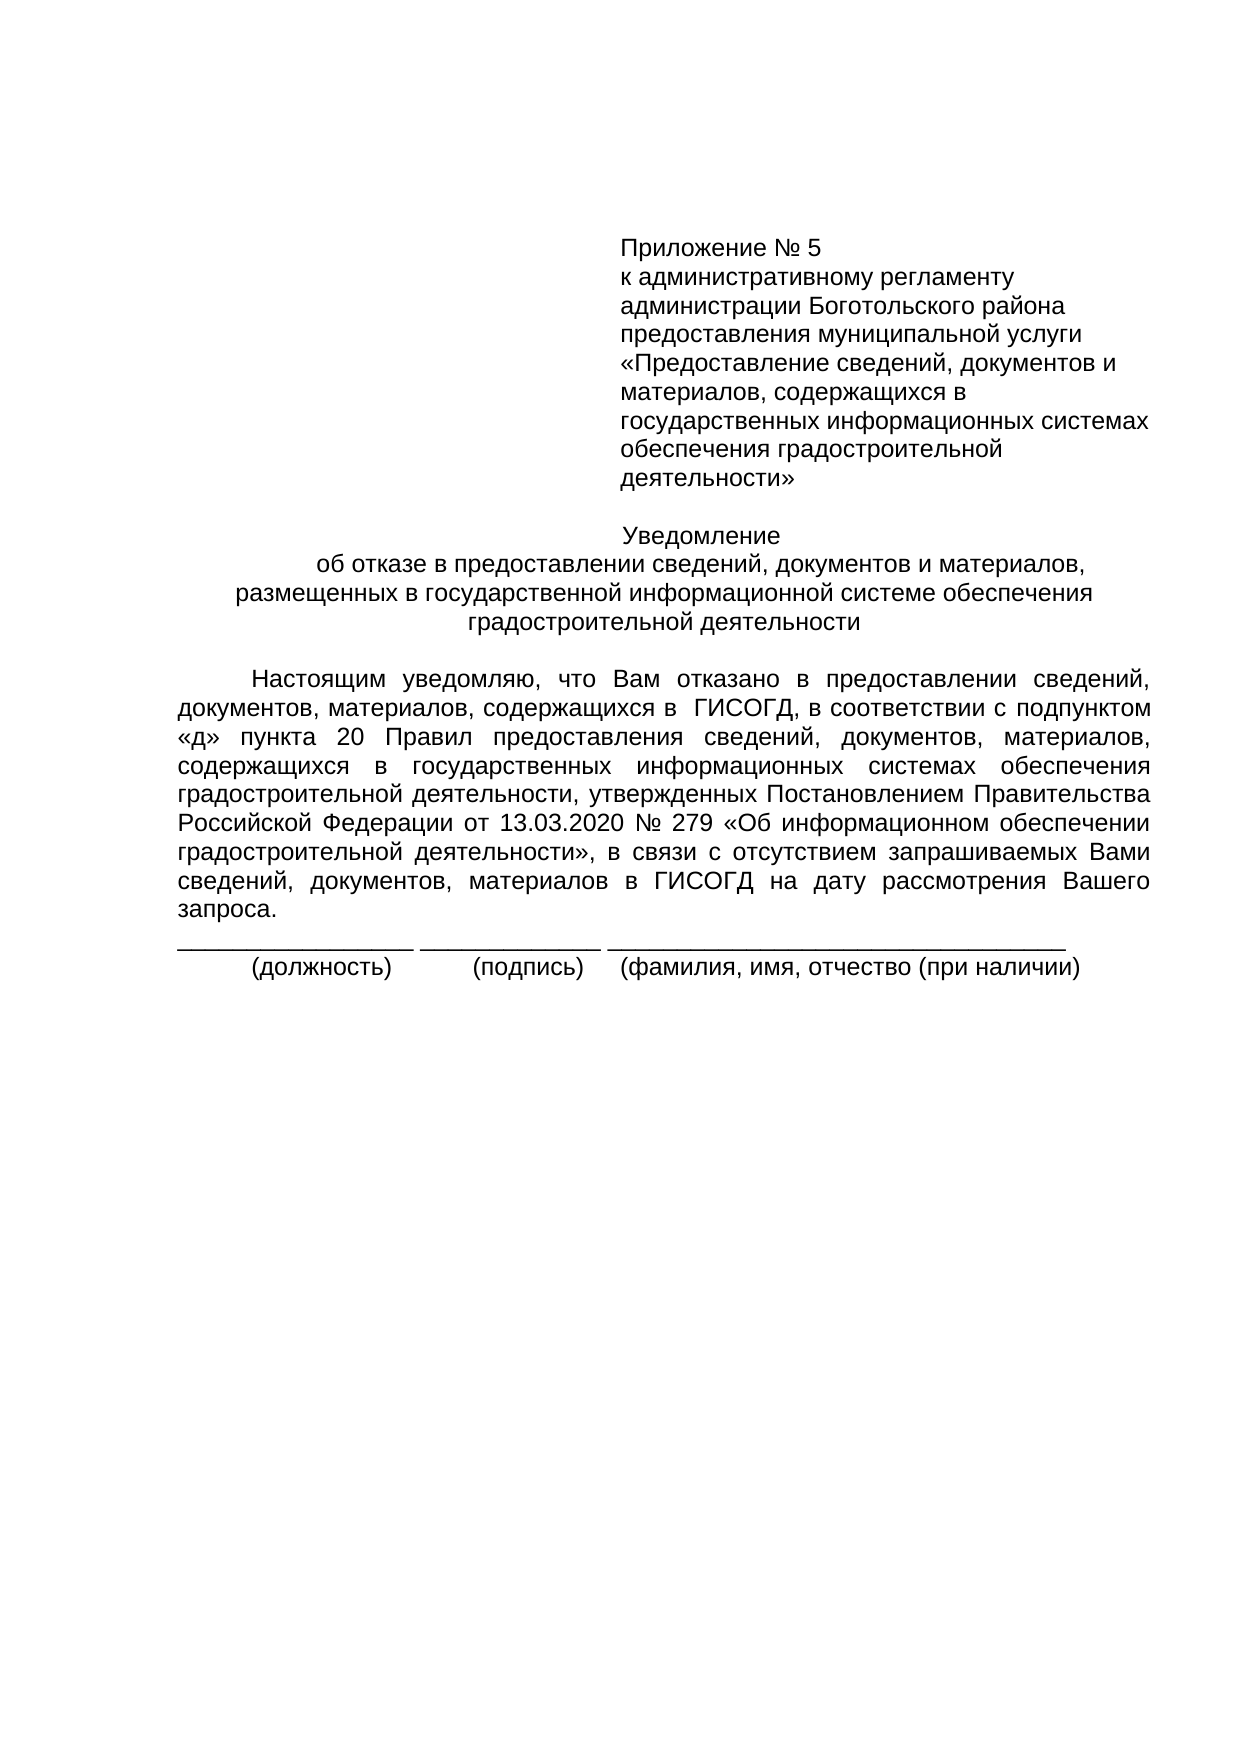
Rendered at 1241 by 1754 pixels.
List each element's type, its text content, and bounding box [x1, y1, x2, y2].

text об отказе в предоставлении сведений, документов и материалов, размещенных в государственной информационной системе обеспечения градостроительной деятельности [177, 549, 1152, 636]
text _________________ _____________ _________________________________ [177, 923, 1152, 952]
text к административному регламенту [620, 262, 1152, 291]
text (должность) (подпись) (фамилия, имя, отчество (при наличии) [177, 952, 1152, 981]
text Уведомление [177, 521, 1152, 549]
text Приложение № 5 [620, 233, 1152, 262]
text администрации Боготольского района предоставления муниципальной услуги «Предоставление сведений, документов и материалов, содержащихся в государственных информационных системах обеспечения градостроительной деятельности» [620, 291, 1152, 492]
text Настоящим уведомляю, что Вам отказано в предоставлении сведений, документов, материалов, содержащихся в ГИСОГД, в соответствии с подпунктом «д» пункта 20 Правил предоставления сведений, документов, материалов, содержащихся в государственных информационных системах обеспечения градостроительной деятельности, утвержденных Постановлением Правительства Российской Федерации от 13.03.2020 № 279 «Об информационном обеспечении градостроительной деятельности», в связи с отсутствием запрашиваемых Вами сведений, документов, материалов в ГИСОГД на дату рассмотрения Вашего запроса. [177, 664, 1152, 923]
